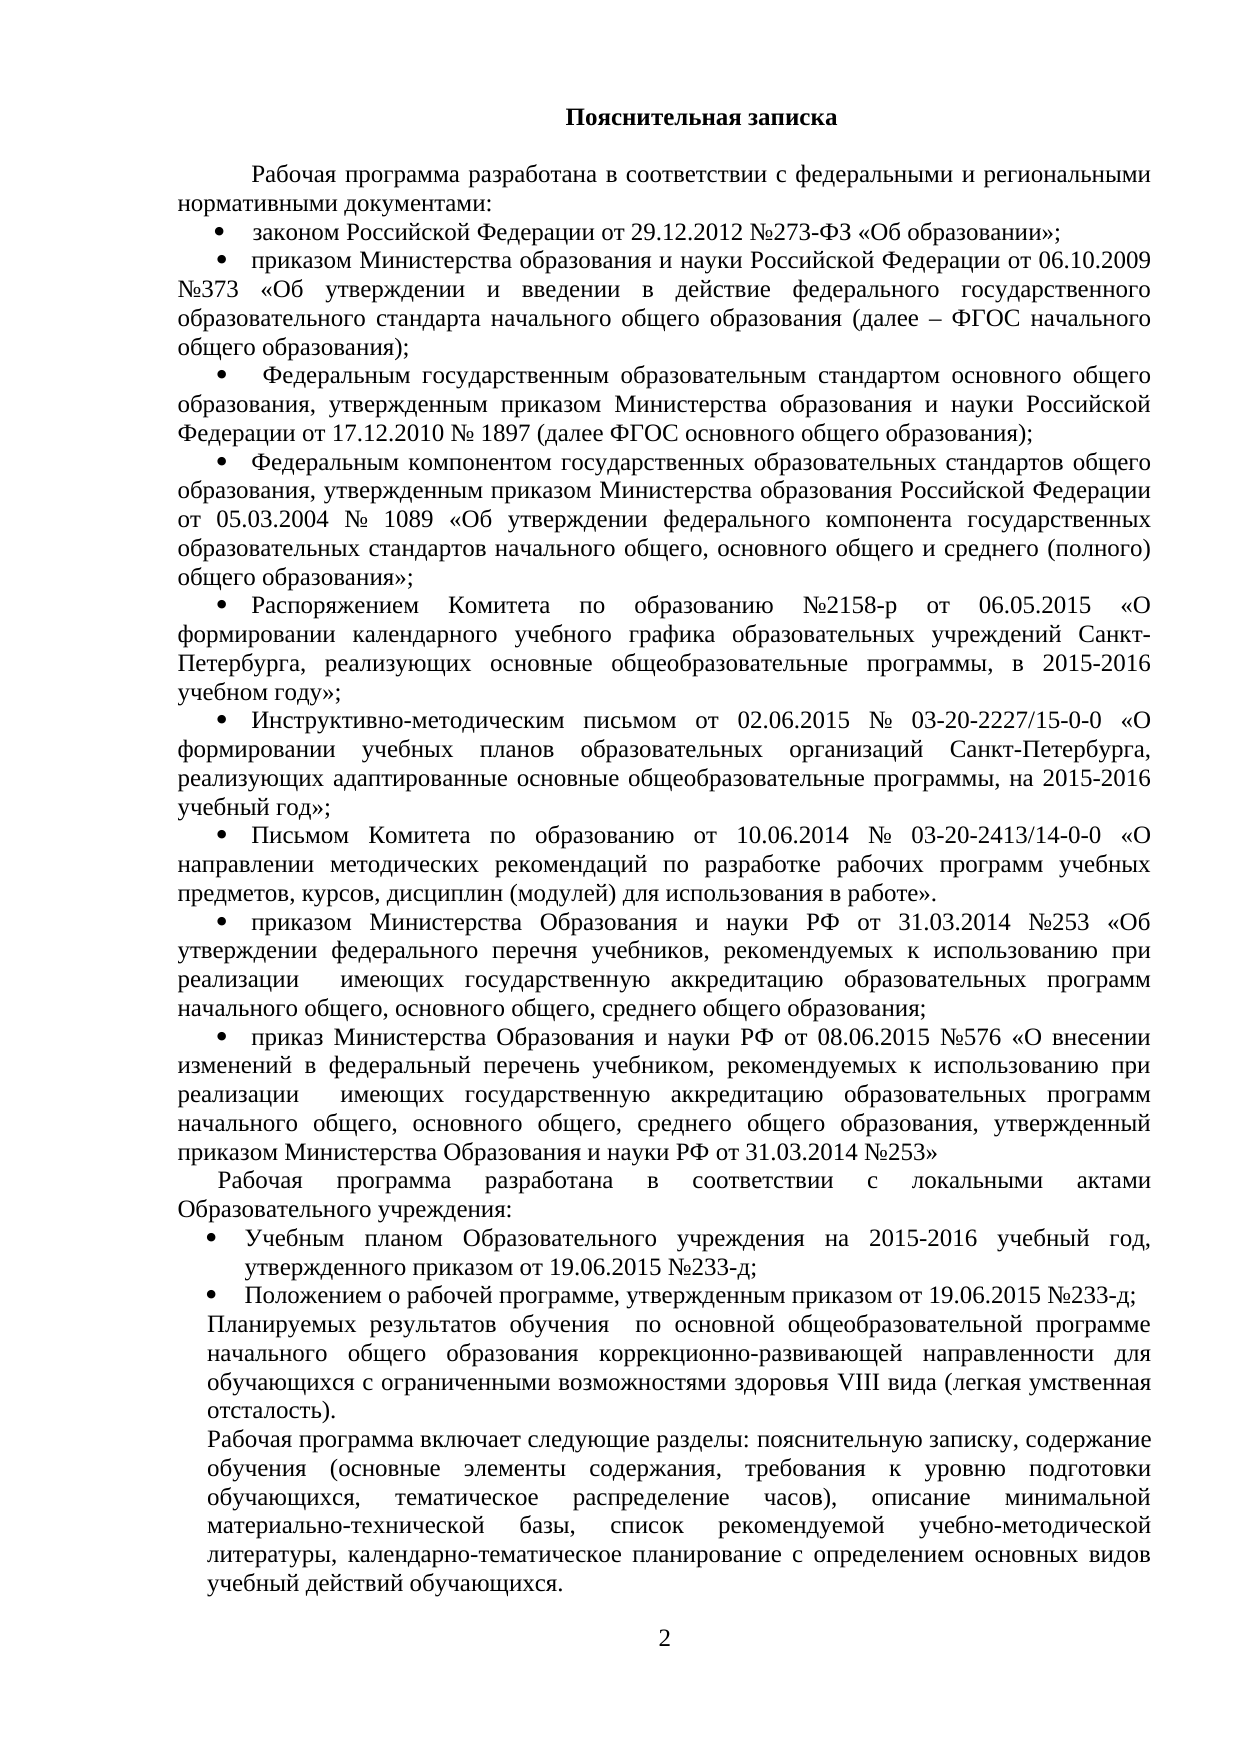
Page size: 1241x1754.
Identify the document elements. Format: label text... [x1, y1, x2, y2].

list Распоряжением Комитета по образованию №2158-р от 06.05.2015 «О формировании календарного учебного графика образовательных учреждений Санкт-Петербурга, реализующих основные общеобразовательные программы, в 2015-2016 учебном году»; [177, 591, 1152, 706]
list Инструктивно-методическим письмом от 02.06.2015 № 03-20-2227/15-0-0 «О формировании учебных планов образовательных организаций Санкт-Петербурга, реализующих адаптированные основные общеобразовательные программы, на 2015-2016 учебный год»; [177, 706, 1152, 821]
list законом Российской Федерации от 29.12.2012 №273-ФЗ «Об образовании»; [215, 217, 1152, 246]
list приказ Министерства Образования и науки РФ от 08.06.2015 №576 «О внесении изменений в федеральный перечень учебником, рекомендуемых к использованию при реализации имеющих государственную аккредитацию образовательных программ начального общего, основного общего, среднего общего образования, утвержденный приказом Министерства Образования и науки РФ от 31.03.2014 №253» [177, 1022, 1152, 1166]
text Планируемых результатов обучения по основной общеобразовательной программе начального общего образования коррекционно-развивающей направленности для обучающихся с ограниченными возможностями здоровья VIII вида (легкая умственная отсталость). [207, 1309, 1152, 1424]
list Письмом Комитета по образованию от 10.06.2014 № 03-20-2413/14-0-0 «О направлении методических рекомендаций по разработке рабочих программ учебных предметов, курсов, дисциплин (модулей) для использования в работе». [177, 821, 1152, 907]
list приказом Министерства Образования и науки РФ от 31.03.2014 №253 «Об утверждении федерального перечня учебников, рекомендуемых к использованию при реализации имеющих государственную аккредитацию образовательных программ начального общего, основного общего, среднего общего образования; [177, 907, 1152, 1022]
list Учебным планом Образовательного учреждения на 2015-2016 учебный год, утвержденного приказом от 19.06.2015 №233-д; [207, 1223, 1152, 1281]
list приказом Министерства образования и науки Российской Федерации от 06.10.2009 №373 «Об утверждении и введении в действие федерального государственного образовательного стандарта начального общего образования (далее – ФГОС начального общего образования); [177, 246, 1152, 361]
list Положением о рабочей программе, утвержденным приказом от 19.06.2015 №233-д; [207, 1281, 1152, 1309]
text Рабочая программа разработана в соответствии с локальными актами Образовательного учреждения: [177, 1166, 1152, 1223]
list Федеральным компонентом государственных образовательных стандартов общего образования, утвержденным приказом Министерства образования Российской Федерации от 05.03.2004 № 1089 «Об утверждении федерального компонента государственных образовательных стандартов начального общего, основного общего и среднего (полного) общего образования»; [177, 447, 1152, 591]
list Федеральным государственным образовательным стандартом основного общего образования, утвержденным приказом Министерства образования и науки Российской Федерации от 17.12.2010 № 1897 (далее ФГОС основного общего образования); [177, 361, 1152, 447]
text Пояснительная записка [177, 102, 1152, 131]
text Рабочая программа включает следующие разделы: пояснительную записку, содержание обучения (основные элементы содержания, требования к уровню подготовки обучающихся, тематическое распределение часов), описание минимальной материально-технической базы, список рекомендуемой учебно-методической литературы, календарно-тематическое планирование с определением основных видов учебный действий обучающихся. [207, 1424, 1152, 1597]
text Рабочая программа разработана в соответствии с федеральными и региональными нормативными документами: [177, 159, 1152, 217]
